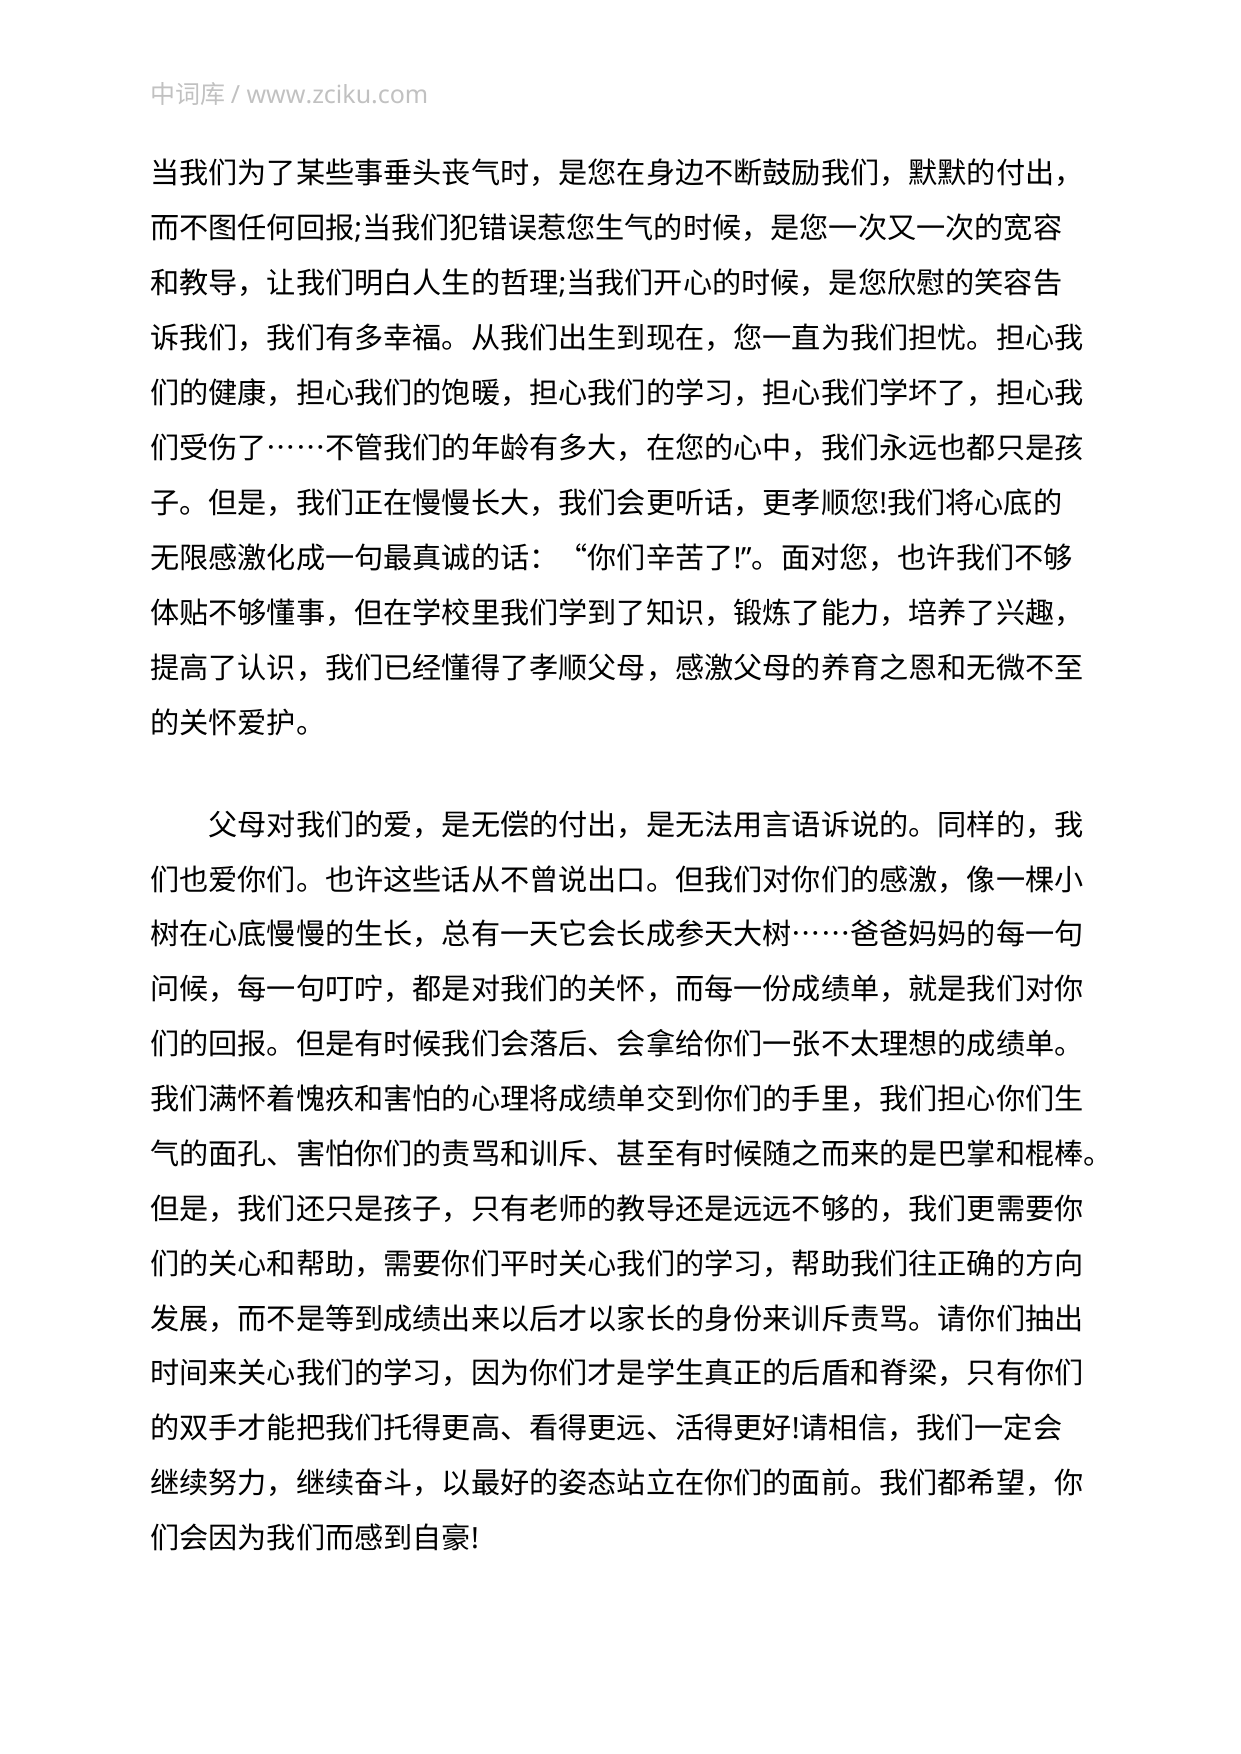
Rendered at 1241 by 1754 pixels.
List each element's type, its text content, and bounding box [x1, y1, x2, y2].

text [150, 150, 1090, 742]
text 父母对我们的爱，是无偿的付出，是无法用言语诉说的。同样的，我们也爱你们。也许这些话从不曾说出口。但我们对你们的感激，像一棵小树在心底慢慢的生长，总有一天它会长成参天大树……爸爸妈妈的每一句问候，每一句叮咛，都是对我们的关怀，而每一份成绩单，就是我们对你们的回报。但是有时候我们会落后、会拿给你们一张不太理想的成绩单。我们满怀着愧疚和害怕的心理将成绩单交到你们的手里，我们担心你们生气的面孔、害怕你们的责骂和训斥、甚至有时候随之而来的是巴掌和棍棒。但是，我们还只是孩子，只有老师的教导还是远远不够的，我们更需要你们的关心和帮助，需要你们平时关心我们的学习，帮助我们往正确的方向发展，而不是等到成绩出来以后才以家长的身份来训斥责骂。请你们抽出时间来关心我们的学习，因为你们才是学生真正的后盾和脊梁，只有你们的双手才能把我们托得更高、看得更远、活得更好!请相信，我们一定会继续努力，继续奋斗，以最好的姿态站立在你们的面前。我们都希望，你们会因为我们而感到自豪! [150, 801, 1090, 1557]
